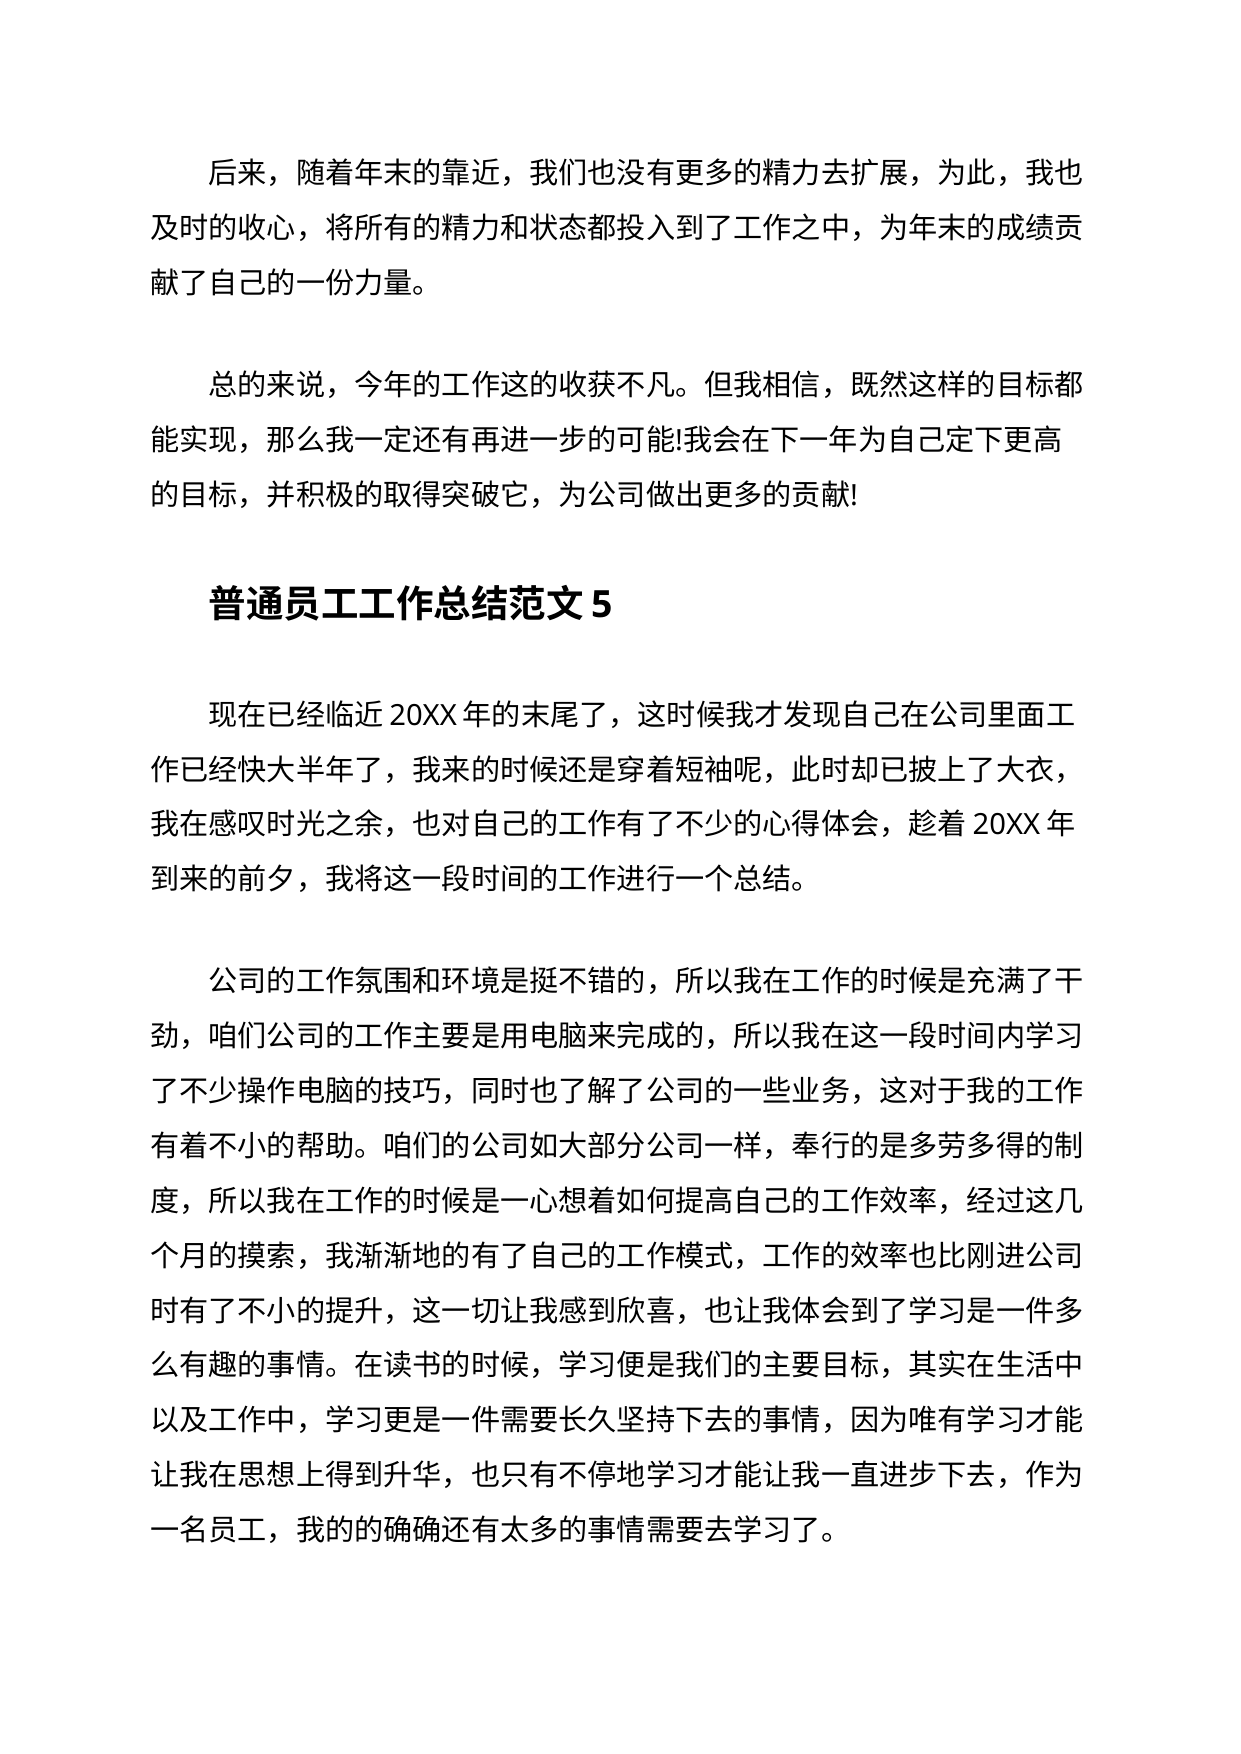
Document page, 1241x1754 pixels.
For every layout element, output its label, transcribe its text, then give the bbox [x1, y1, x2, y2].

text 后来，随着年末的靠近，我们也没有更多的精力去扩展，为此，我也及时的收心，将所有的精力和状态都投入到了工作之中，为年末的成绩贡献了自己的一份力量。 [150, 150, 1090, 302]
text 总的来说，今年的工作这的收获不凡。但我相信，既然这样的目标都能实现，那么我一定还有再进一步的可能!我会在下一年为自己定下更高的目标，并积极的取得突破它，为公司做出更多的贡献! [150, 362, 1090, 514]
text 公司的工作氛围和环境是挺不错的，所以我在工作的时候是充满了干劲，咱们公司的工作主要是用电脑来完成的，所以我在这一段时间内学习了不少操作电脑的技巧，同时也了解了公司的一些业务，这对于我的工作有着不小的帮助。咱们的公司如大部分公司一样，奉行的是多劳多得的制度，所以我在工作的时候是一心想着如何提高自己的工作效率，经过这几个月的摸索，我渐渐地的有了自己的工作模式，工作的效率也比刚进公司时有了不小的提升，这一切让我感到欣喜，也让我体会到了学习是一件多么有趣的事情。在读书的时候，学习便是我们的主要目标，其实在生活中以及工作中，学习更是一件需要长久坚持下去的事情，因为唯有学习才能让我在思想上得到升华，也只有不停地学习才能让我一直进步下去，作为一名员工，我的的确确还有太多的事情需要去学习了。 [150, 958, 1090, 1549]
text 普通员工工作总结范文5 [150, 573, 1090, 628]
text 现在已经临近20XX年的末尾了，这时候我才发现自己在公司里面工作已经快大半年了，我来的时候还是穿着短袖呢，此时却已披上了大衣，我在感叹时光之余，也对自己的工作有了不少的心得体会，趁着20XX年到来的前夕，我将这一段时间的工作进行一个总结。 [150, 691, 1090, 898]
